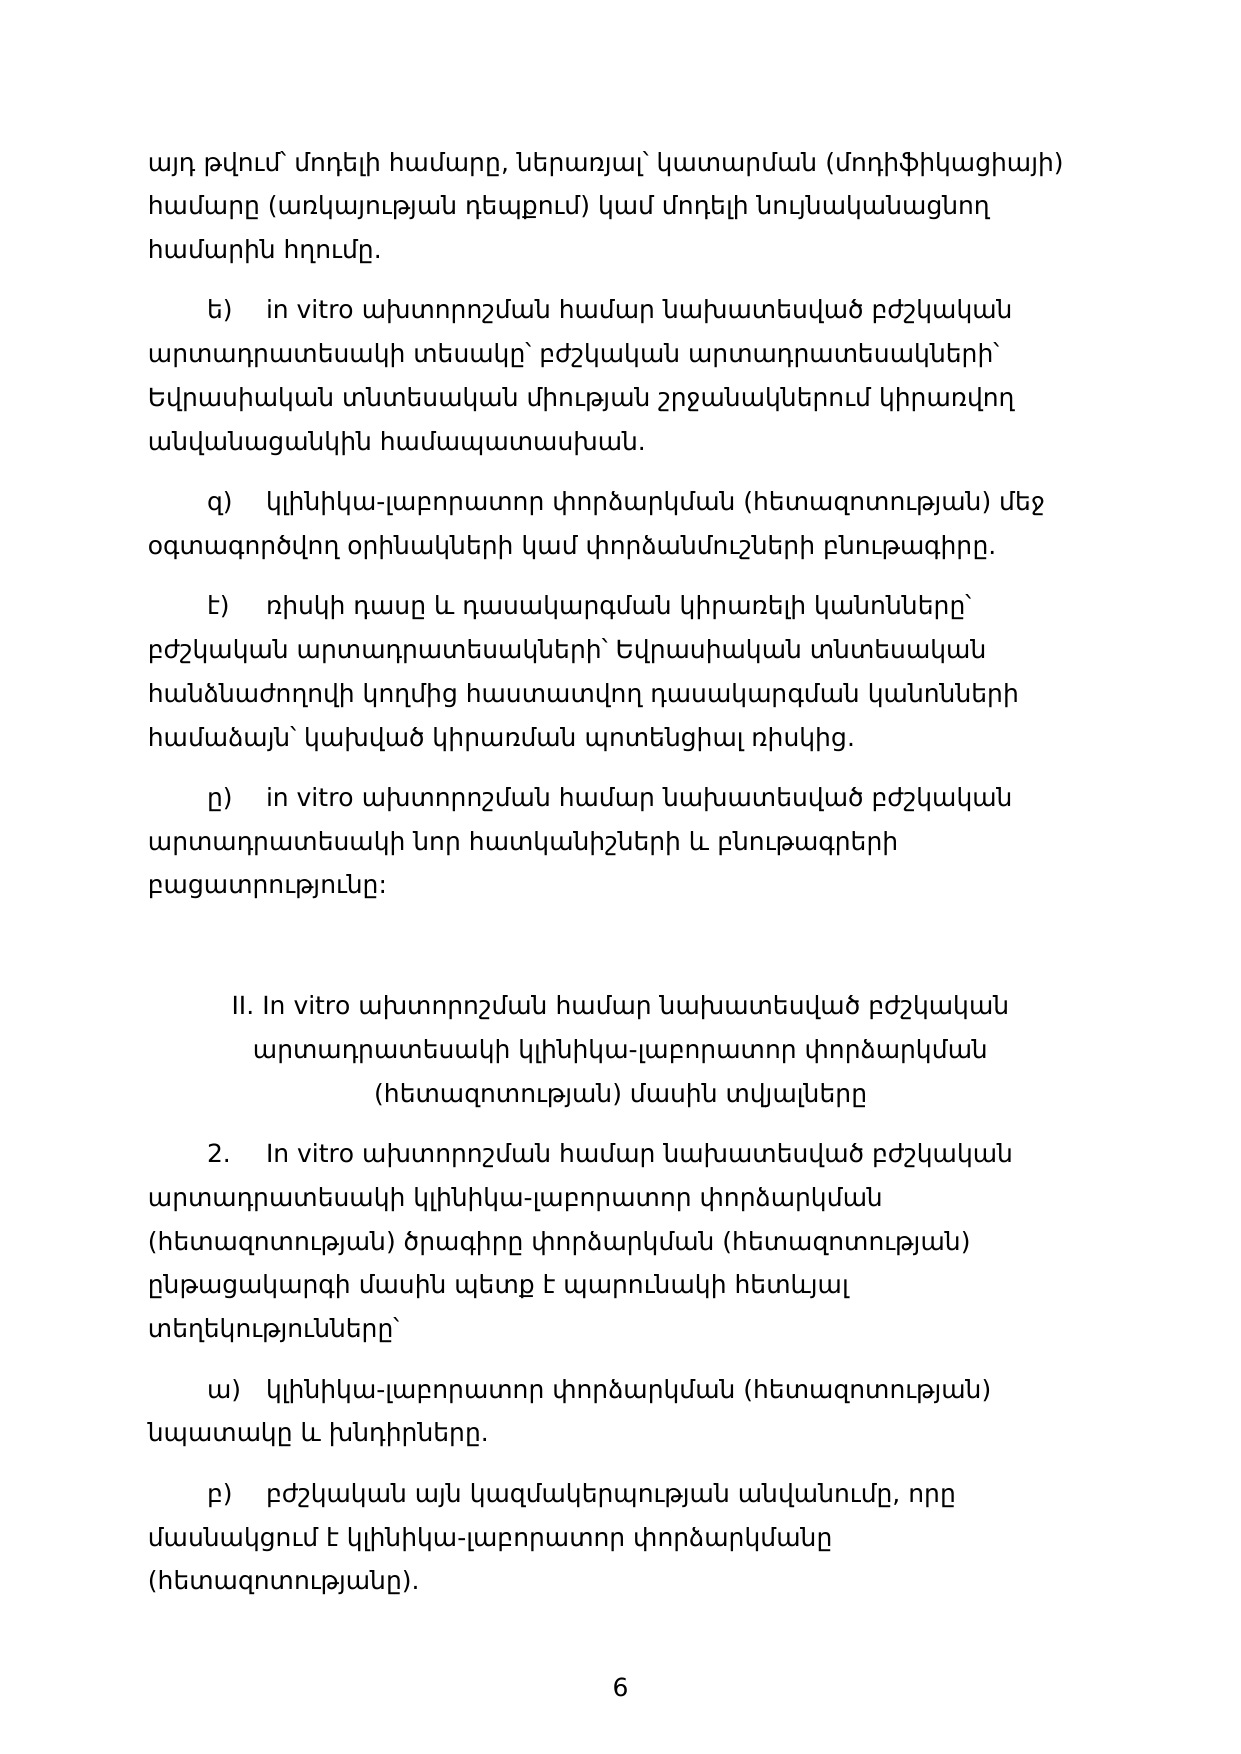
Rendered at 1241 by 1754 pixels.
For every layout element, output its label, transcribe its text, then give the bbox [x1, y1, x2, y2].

text բ) բժշկական այն կազմակերպության անվանումը, որը մասնակցում է կլինիկա-լաբորատոր փորձարկմանը (հետազոտությանը). [148, 1479, 1092, 1596]
text ը) in vitro ախտորոշման համար նախատեսված բժշկական արտադրատեսակի նոր հատկանիշների և բնութագրերի բացատրությունը: [148, 783, 1092, 900]
text է) ռիսկի դասը և դասակարգման կիրառելի կանոնները՝ բժշկական արտադրատեսակների՝ Եվրասիական տնտեսական հանձնաժողովի կողմից հաստատվող դասակարգման կանոնների համաձայն՝ կախված կիրառման պոտենցիալ ռիսկից. [148, 591, 1092, 752]
text II. In vitro ախտորոշման համար նախատեսված բժշկական արտադրատեսակի կլինիկա-լաբորատոր փորձարկման (հետազոտության) մասին տվյալները [207, 991, 1034, 1108]
text ե) in vitro ախտորոշման համար նախատեսված բժշկական արտադրատեսակի տեսակը՝ բժշկական արտադրատեսակների՝ Եվրասիական տնտեսական միության շրջանակներում կիրառվող անվանացանկին համապատասխան. [148, 296, 1092, 456]
text ա) կլինիկա-լաբորատոր փորձարկման (հետազոտության) նպատակը և խնդիրները. [148, 1375, 1092, 1448]
text 2. In vitro ախտորոշման համար նախատեսված բժշկական արտադրատեսակի կլինիկա-լաբորատոր փորձարկման (հետազոտության) ծրագիրը փորձարկման (հետազոտության) ընթացակարգի մասին պետք է պարունակի հետևյալ տեղեկությունները՝ [148, 1139, 1092, 1343]
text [148, 148, 1092, 264]
text զ) կլինիկա-լաբորատոր փորձարկման (հետազոտության) մեջ օգտագործվող օրինակների կամ փորձանմուշների բնութագիրը. [148, 487, 1092, 560]
